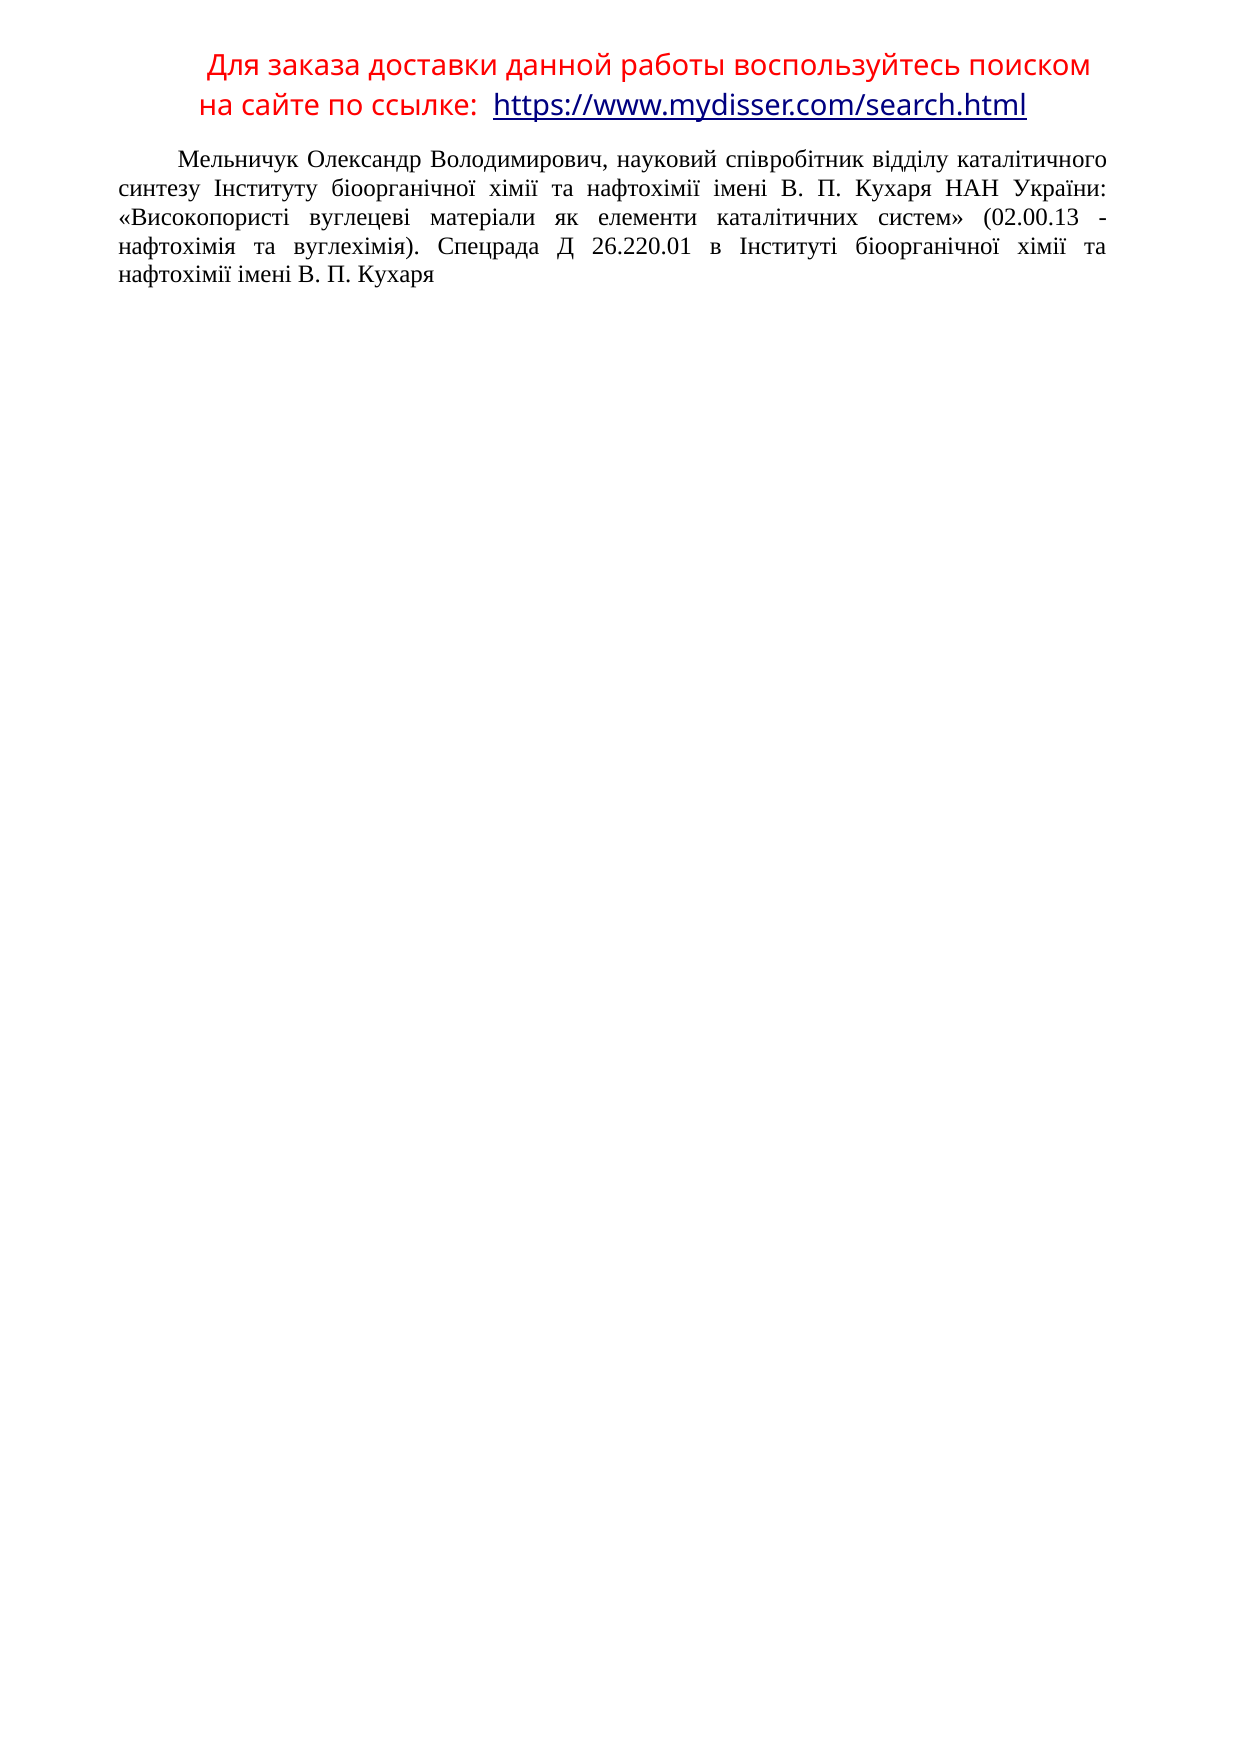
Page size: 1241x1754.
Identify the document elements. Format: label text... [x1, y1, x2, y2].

text Мельничук Олександр Володимирович, науковий співробітник відділу каталітичного синтезу Інституту біоорганічної хімії та нафтохімії імені В. П. Кухаря НАН України: «Високопористі вуглецеві матеріали як елементи каталітичних систем» (02.00.13 - нафтохімія та вуглехімія). Спецрада Д 26.220.01 в Інституті біоорганічної хімії та нафтохімії імені В. П. Кухаря [118, 144, 1107, 288]
